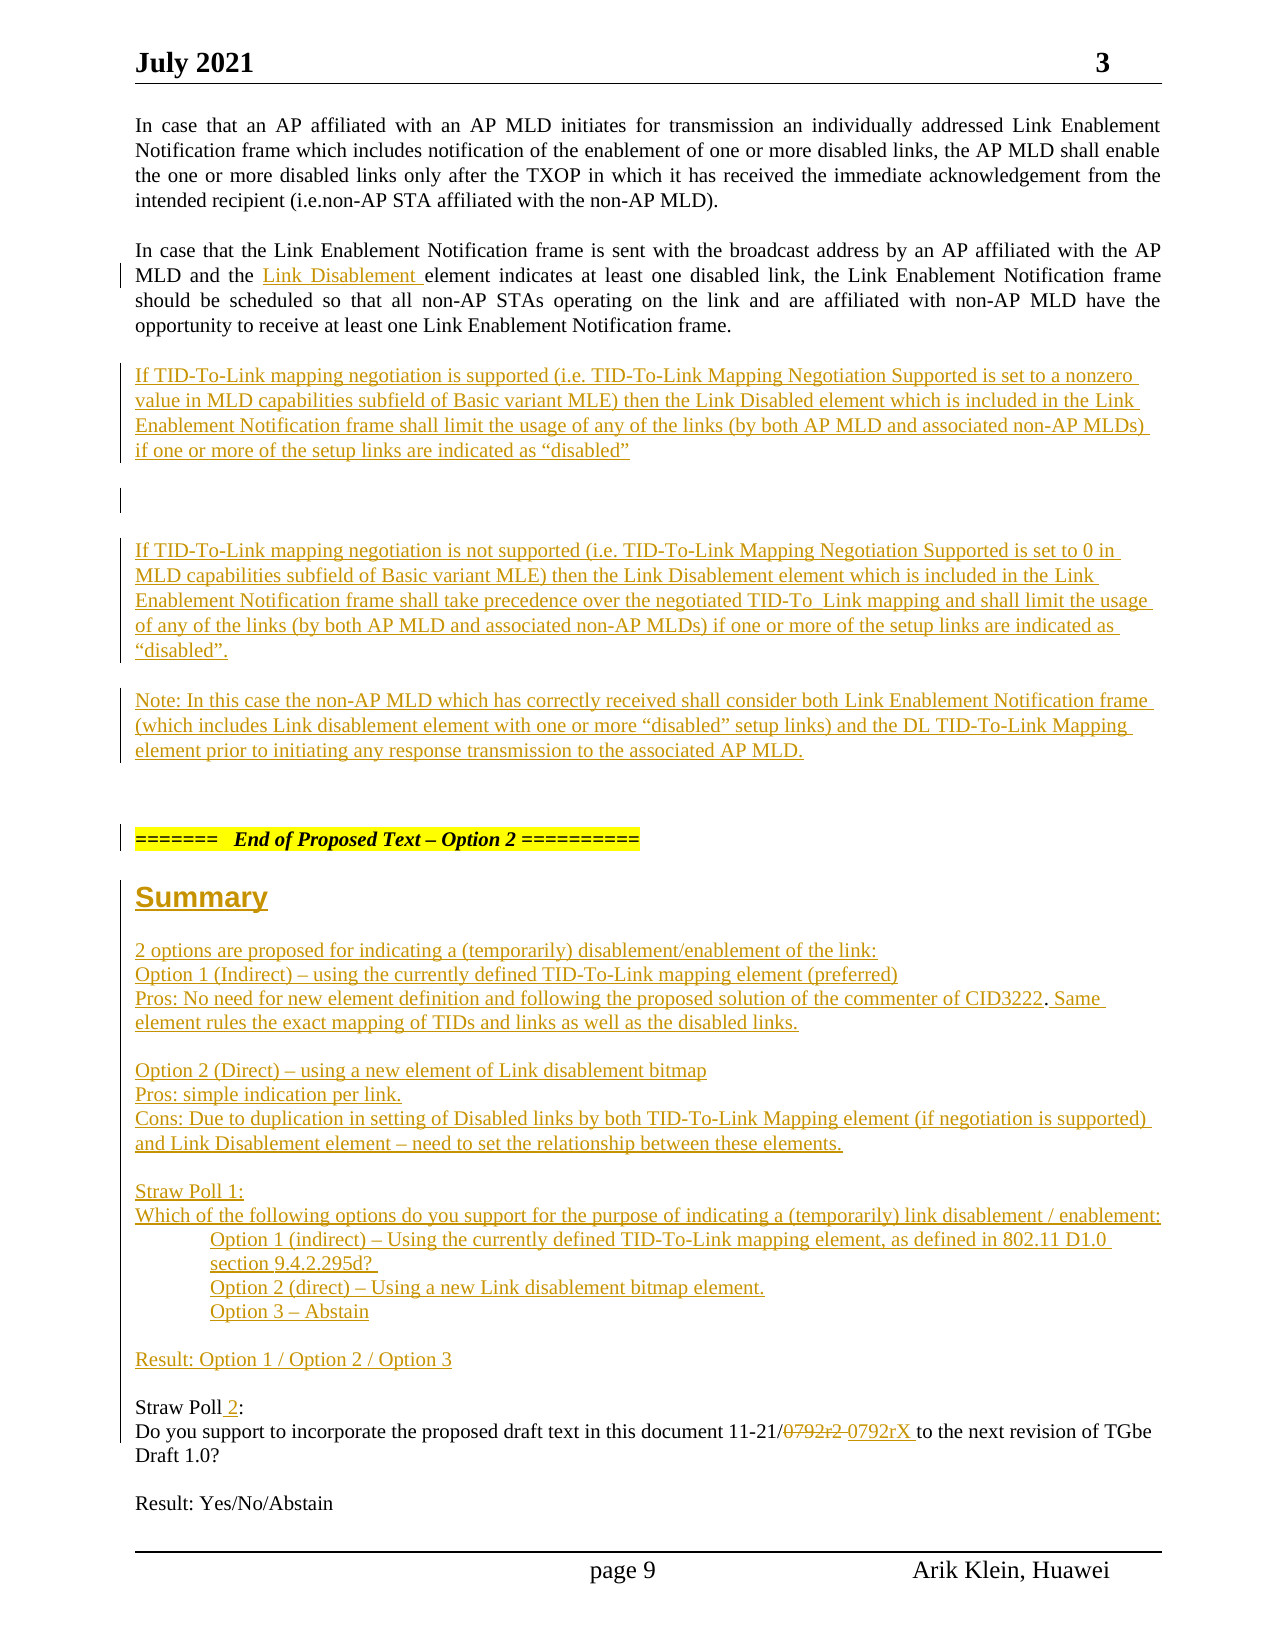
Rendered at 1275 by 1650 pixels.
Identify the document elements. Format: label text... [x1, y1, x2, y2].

text . [135, 986, 1162, 1034]
text Result: Yes/No/Abstain [135, 1491, 1162, 1515]
text Straw Poll: [135, 1395, 1162, 1419]
text In case that an AP affiliated with an AP MLD initiates for transmission an individually addressed Link Enablement Notification frame which includes notification of the enablement of one or more disabled links, the AP MLD shall enable the one or more disabled links only after the TXOP in which it has received the immediate acknowledgement from the intended recipient (i.e.non-AP STA affiliated with the non-AP MLD). [135, 112, 1162, 212]
text ======= End of Proposed Text – Option 2 ========== [135, 824, 1162, 851]
text Do you support to incorporate the proposed draft text in this document 11-21/to the next revision of TGbe Draft 1.0? [135, 1419, 1162, 1467]
text In case that the Link Enablement Notification frame is sent with the broadcast address by an AP affiliated with the AP MLD and the element indicates at least one disabled link, the Link Enablement Notification frame should be scheduled so that all non-AP STAs operating on the link and are affiliated with non-AP MLD have the opportunity to receive at least one Link Enablement Notification frame. [135, 237, 1162, 337]
